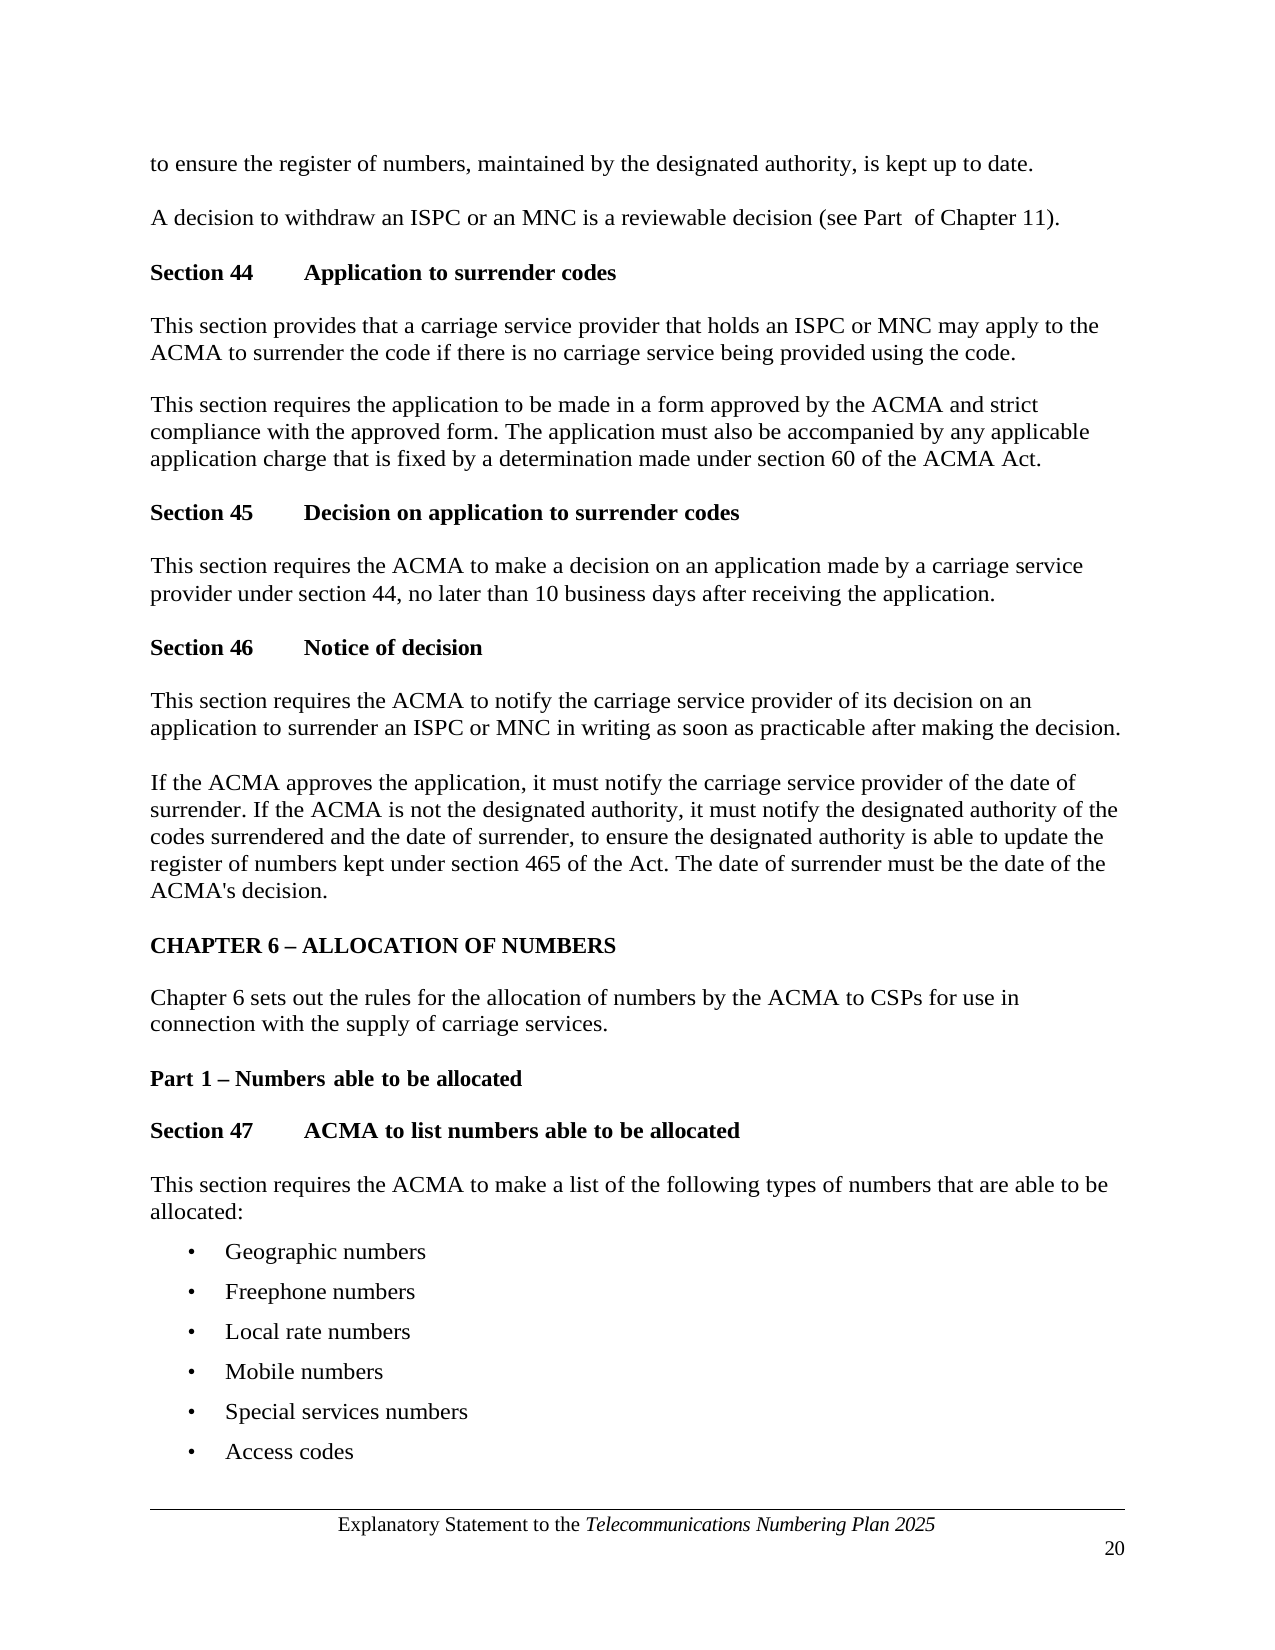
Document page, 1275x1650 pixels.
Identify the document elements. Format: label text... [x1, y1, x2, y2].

subtitle Section 47 ACMA to list numbers able to be allocated [150, 1117, 1125, 1144]
text Chapter 6 sets out the rules for the allocation of numbers by the ACMA to CSPs for use in connection with the supply of carriage services. [150, 984, 1125, 1037]
subtitle Section 44 Application to surrender codes [150, 259, 1125, 285]
list Mobile numbers [187, 1358, 1125, 1384]
text This section requires the ACMA to notify the carriage service provider of its decision on an application to surrender an ISPC or MNC in writing as soon as practicable after making the decision. [150, 687, 1125, 741]
list Local rate numbers [187, 1318, 1125, 1344]
subtitle Section 46 Notice of decision [150, 633, 1125, 660]
subtitle CHAPTER 6 – ALLOCATION OF NUMBERS [150, 932, 1125, 959]
list Geographic numbers [187, 1238, 1125, 1264]
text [150, 150, 1125, 176]
text If the ACMA approves the application, it must notify the carriage service provider of the date of surrender. If the ACMA is not the designated authority, it must notify the designated authority of the codes surrendered and the date of surrender, to ensure the designated authority is able to update the register of numbers kept under section 465 of the Act. The date of surrender must be the date of the ACMA's decision. [150, 769, 1125, 903]
text A decision to withdraw an ISPC or an MNC is a reviewable decision (see Part of Chapter 11). [150, 204, 1125, 231]
list Access codes [187, 1438, 1125, 1465]
text This section requires the application to be made in a form approved by the ACMA and strict compliance with the approved form. The application must also be accompanied by any applicable application charge that is fixed by a determination made under section 60 of the ACMA Act. [150, 391, 1125, 471]
text This section provides that a carriage service provider that holds an ISPC or MNC may apply to the ACMA to surrender the code if there is no carriage service being provided using the code. [150, 312, 1125, 366]
list Special services numbers [187, 1398, 1125, 1425]
subtitle Section 45 Decision on application to surrender codes [150, 499, 1125, 525]
subtitle Part 1 – Numbers able to be allocated [150, 1065, 1125, 1117]
text This section requires the ACMA to make a decision on an application made by a carriage service provider under section 44, no later than 10 business days after receiving the application. [150, 553, 1125, 606]
list Freephone numbers [187, 1278, 1125, 1304]
text This section requires the ACMA to make a list of the following types of numbers that are able to be allocated: [150, 1171, 1125, 1224]
